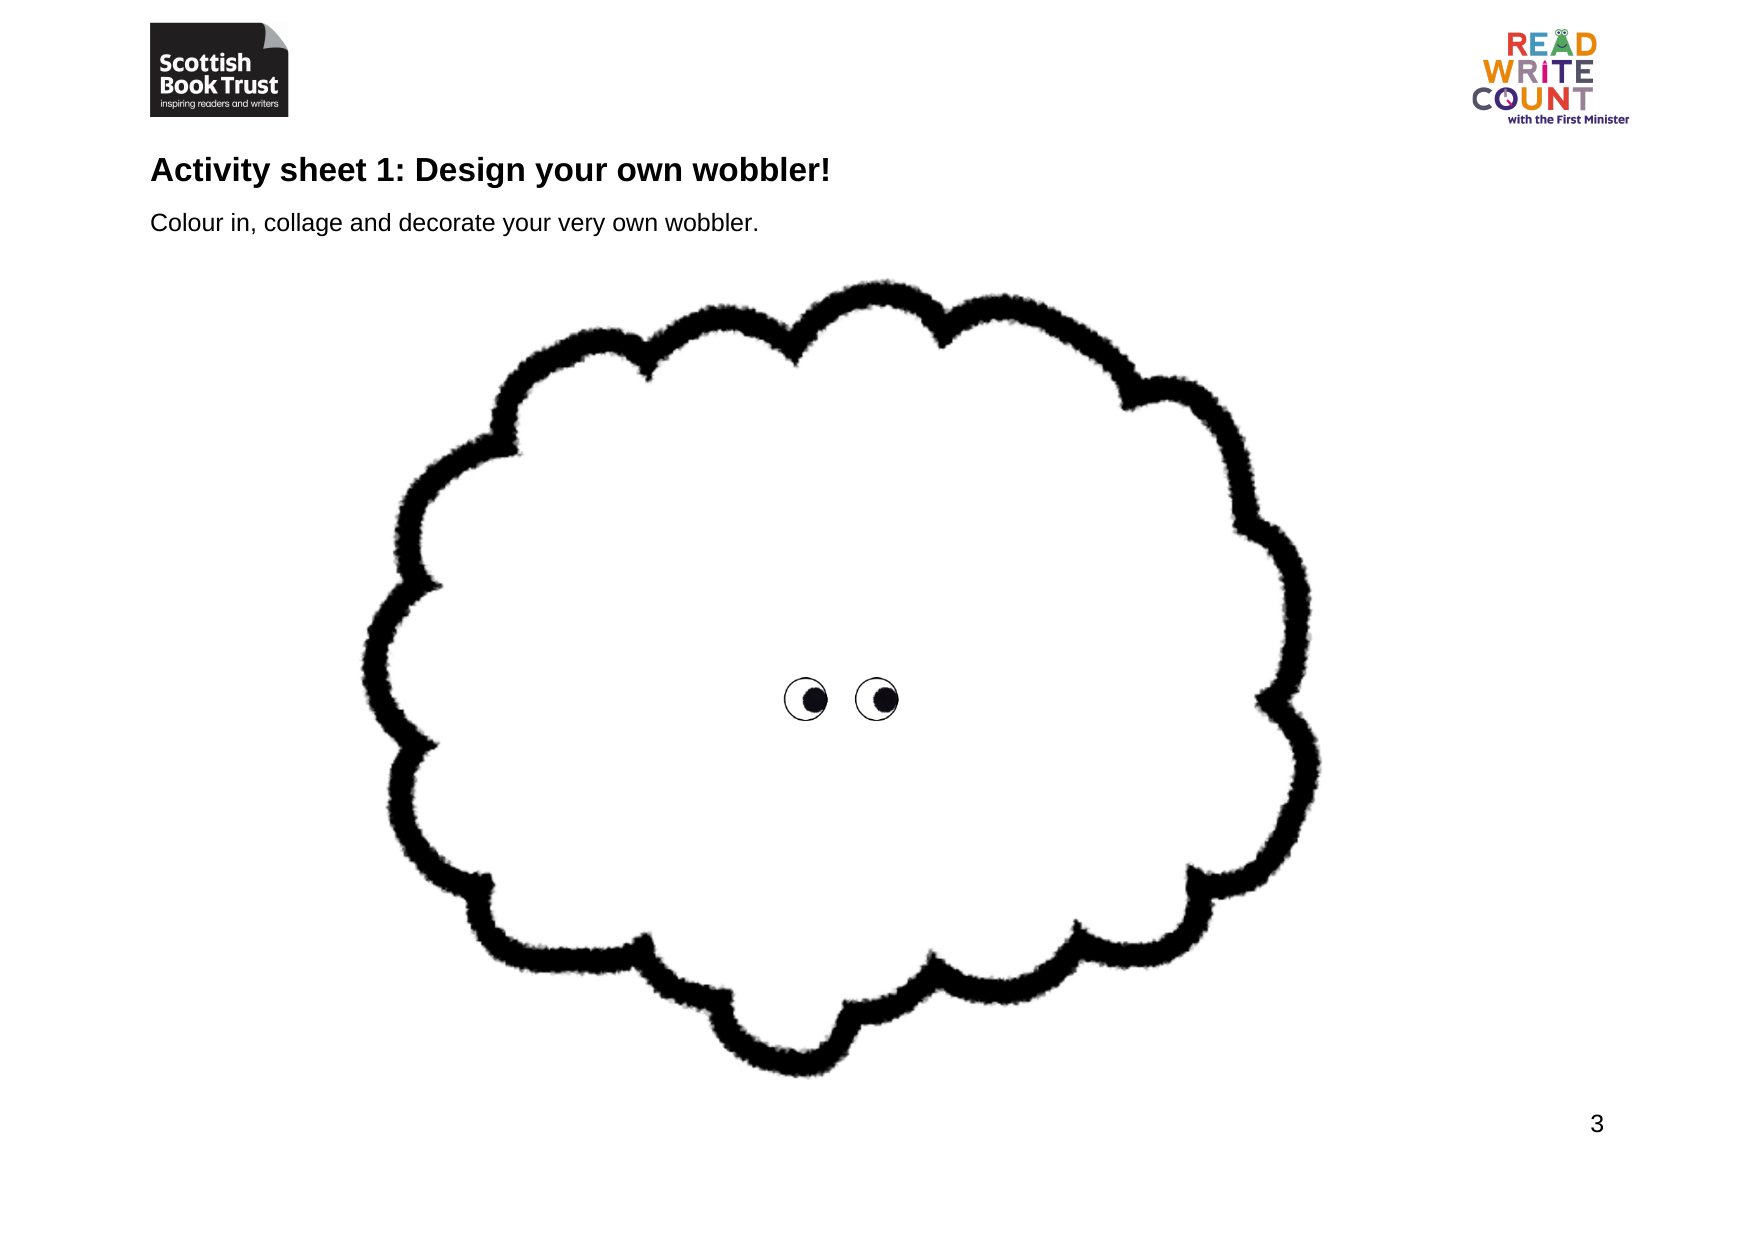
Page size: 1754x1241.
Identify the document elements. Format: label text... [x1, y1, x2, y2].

picture [245, 265, 1437, 1084]
picture [1472, 29, 1637, 127]
subtitle Activity sheet 1: Design your own wobbler! [150, 150, 1604, 188]
picture [150, 22, 289, 117]
text Colour in, collage and decorate your very own wobbler. [150, 208, 1604, 236]
